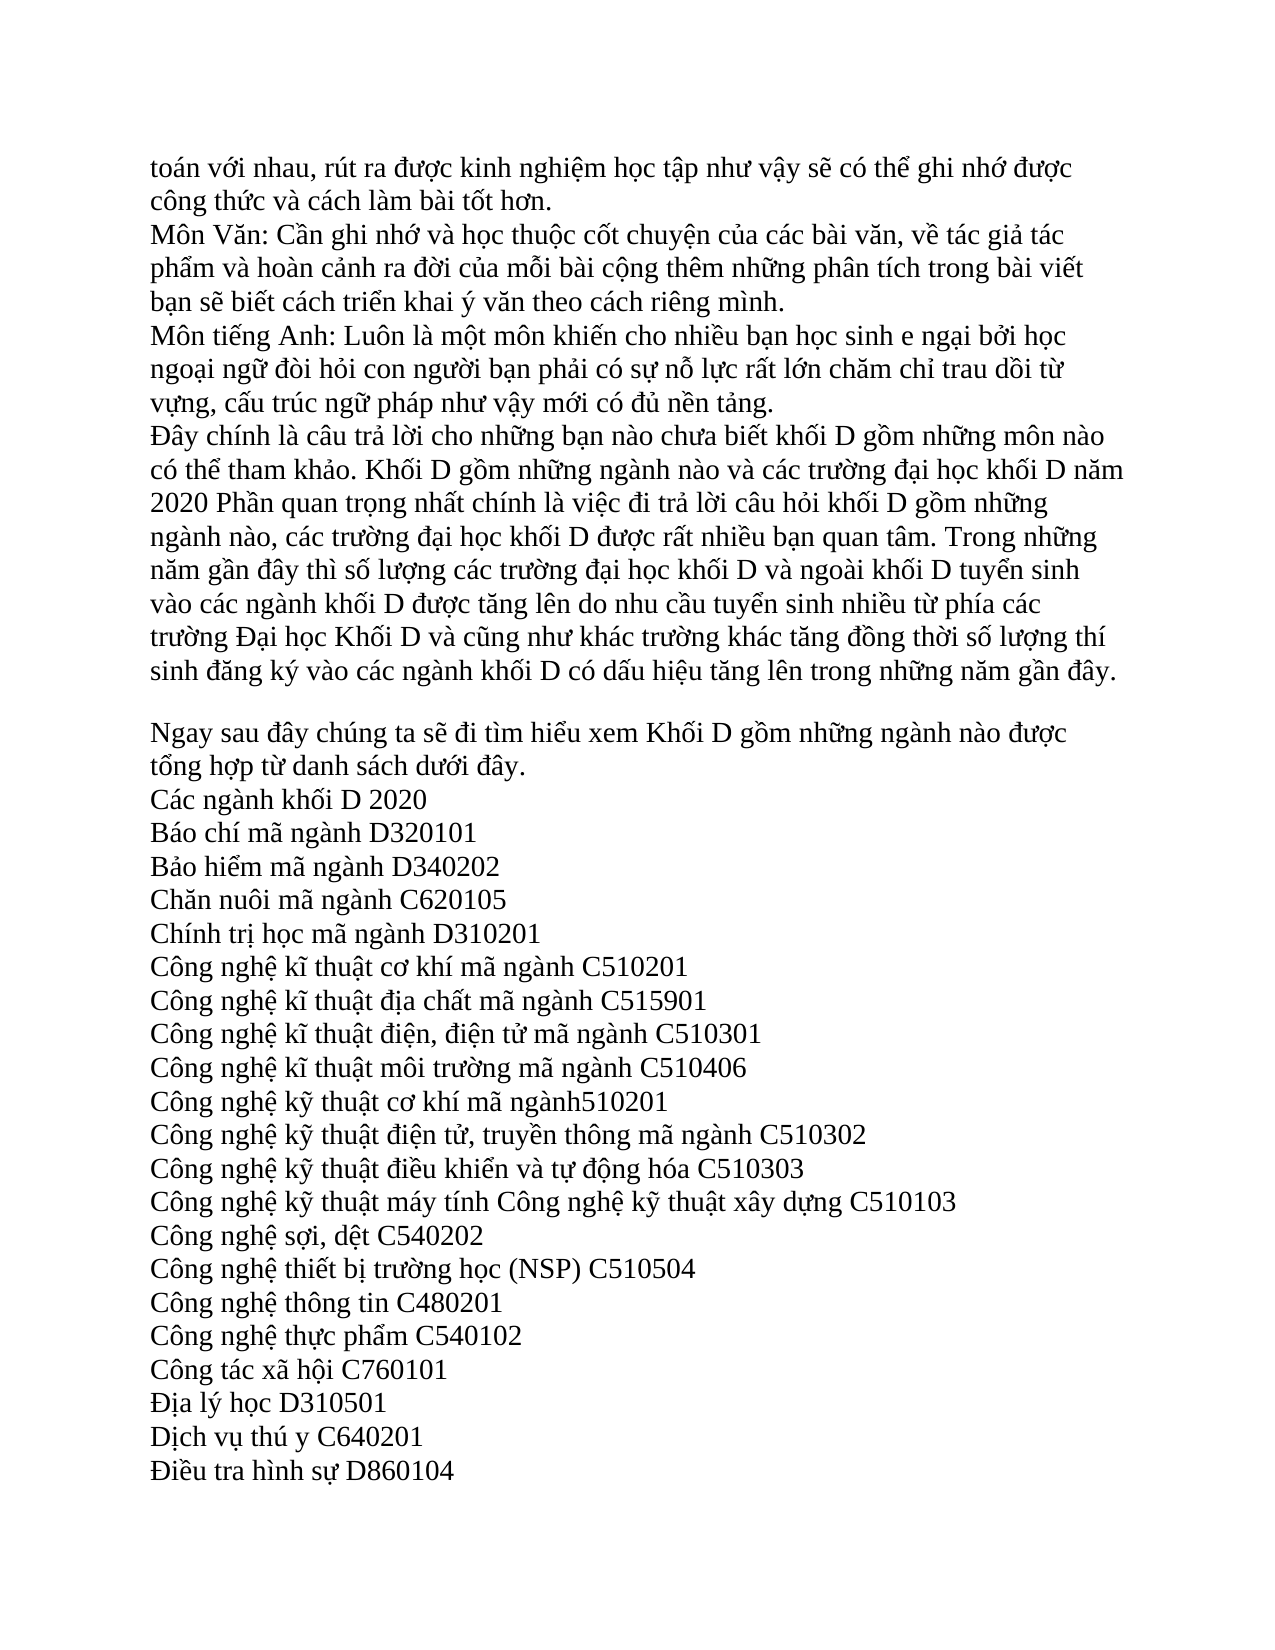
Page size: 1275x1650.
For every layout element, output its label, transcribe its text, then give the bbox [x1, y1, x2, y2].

text Công nghệ kỹ thuật cơ khí mã ngành510201 [150, 1084, 1125, 1117]
text Môn Văn: Cần ghi nhớ và học thuộc cốt chuyện của các bài văn, về tác giả tác phẩm và hoàn cảnh ra đời của mỗi bài cộng thêm những phân tích trong bài viết bạn sẽ biết cách triển khai ý văn theo cách riêng mình. [150, 217, 1125, 318]
text Công nghệ kỹ thuật máy tính Công nghệ kỹ thuật xây dựng C510103 [150, 1184, 1125, 1218]
text Chính trị học mã ngành D310201 [150, 916, 1125, 949]
text Dịch vụ thú y C640201 [150, 1419, 1125, 1453]
text Địa lý học D310501 [150, 1386, 1125, 1419]
text Công nghệ thiết bị trường học (NSP) C510504 [150, 1251, 1125, 1285]
text Công nghệ sợi, dệt C540202 [150, 1218, 1125, 1251]
text Đây chính là câu trả lời cho những bạn nào chưa biết khối D gồm những môn nào có thể tham khảo. Khối D gồm những ngành nào và các trường đại học khối D năm 2020 Phần quan trọng nhất chính là việc đi trả lời câu hỏi khối D gồm những ngành nào, các trường đại học khối D được rất nhiều bạn quan tâm. Trong những năm gần đây thì số lượng các trường đại học khối D và ngoài khối D tuyển sinh vào các ngành khối D được tăng lên do nhu cầu tuyển sinh nhiều từ phía các trường Đại học Khối D và cũng như khác trường khác tăng đồng thời số lượng thí sinh đăng ký vào các ngành khối D có dấu hiệu tăng lên trong những năm gần đây. [150, 418, 1125, 687]
text Công nghệ kĩ thuật địa chất mã ngành C515901 [150, 983, 1125, 1017]
text Chăn nuôi mã ngành C620105 [150, 882, 1125, 916]
text Môn tiếng Anh: Luôn là một môn khiến cho nhiều bạn học sinh e ngại bởi học ngoại ngữ đòi hỏi con người bạn phải có sự nỗ lực rất lớn chăm chỉ trau dồi từ vựng, cấu trúc ngữ pháp như vậy mới có đủ nền tảng. [150, 318, 1125, 418]
text Báo chí mã ngành D320101 [150, 815, 1125, 849]
text Công tác xã hội C760101 [150, 1352, 1125, 1386]
text Công nghệ thực phẩm C540102 [150, 1318, 1125, 1352]
text Điều tra hình sự D860104 [150, 1453, 1125, 1486]
text Bảo hiểm mã ngành D340202 [150, 849, 1125, 882]
text Công nghệ kỹ thuật điện tử, truyền thông mã ngành C510302 [150, 1117, 1125, 1151]
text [150, 150, 1125, 217]
text Công nghệ kĩ thuật điện, điện tử mã ngành C510301 [150, 1017, 1125, 1050]
text Ngay sau đây chúng ta sẽ đi tìm hiểu xem Khối D gồm những ngành nào được tổng hợp từ danh sách dưới đây. [150, 715, 1125, 782]
text Công nghệ thông tin C480201 [150, 1285, 1125, 1318]
text Các ngành khối D 2020 [150, 782, 1125, 815]
text Công nghệ kĩ thuật cơ khí mã ngành C510201 [150, 949, 1125, 983]
text Công nghệ kỹ thuật điều khiển và tự động hóa C510303 [150, 1151, 1125, 1184]
text Công nghệ kĩ thuật môi trường mã ngành C510406 [150, 1050, 1125, 1084]
